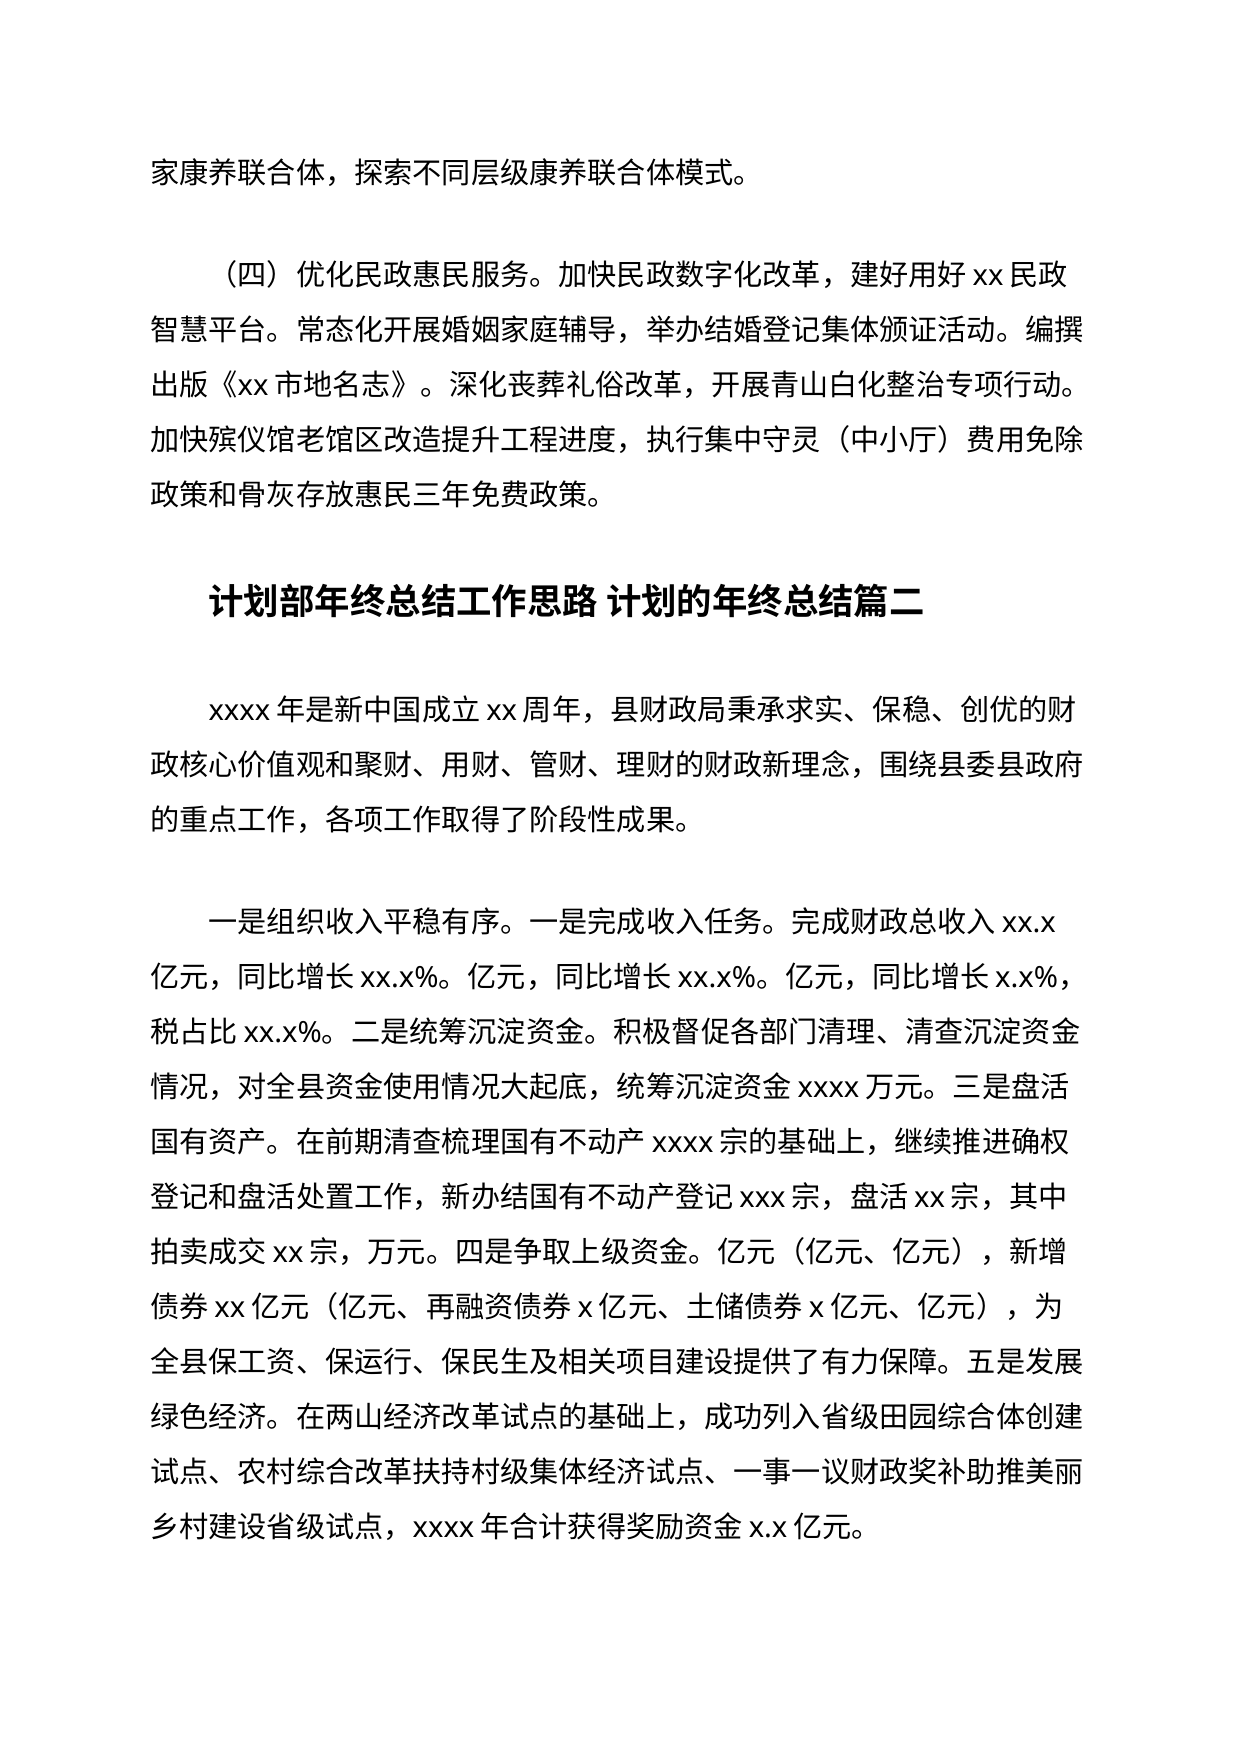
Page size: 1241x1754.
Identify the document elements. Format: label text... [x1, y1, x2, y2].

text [150, 150, 1090, 192]
text 计划部年终总结工作思路 计划的年终总结篇二 [150, 573, 1090, 624]
text 一是组织收入平稳有序。一是完成收入任务。完成财政总收入xx.x亿元，同比增长xx.x%。亿元，同比增长xx.x%。亿元，同比增长x.x%，税占比xx.x%。二是统筹沉淀资金。积极督促各部门清理、清查沉淀资金情况，对全县资金使用情况大起底，统筹沉淀资金xxxx万元。三是盘活国有资产。在前期清查梳理国有不动产xxxx宗的基础上，继续推进确权登记和盘活处置工作，新办结国有不动产登记xxx宗，盘活xx宗，其中拍卖成交xx宗，万元。四是争取上级资金。亿元（亿元、亿元），新增债券xx亿元（亿元、再融资债券x亿元、土储债券x亿元、亿元），为全县保工资、保运行、保民生及相关项目建设提供了有力保障。五是发展绿色经济。在两山经济改革试点的基础上，成功列入省级田园综合体创建试点、农村综合改革扶持村级集体经济试点、一事一议财政奖补助推美丽乡村建设省级试点，xxxx年合计获得奖励资金x.x亿元。 [150, 898, 1090, 1546]
text （四）优化民政惠民服务。加快民政数字化改革，建好用好xx民政智慧平台。常态化开展婚姻家庭辅导，举办结婚登记集体颁证活动。编撰出版《xx市地名志》。深化丧葬礼俗改革，开展青山白化整治专项行动。加快殡仪馆老馆区改造提升工程进度，执行集中守灵（中小厅）费用免除政策和骨灰存放惠民三年免费政策。 [150, 252, 1090, 514]
text xxxx年是新中国成立xx周年，县财政局秉承求实、保稳、创优的财政核心价值观和聚财、用财、管财、理财的财政新理念，围绕县委县政府的重点工作，各项工作取得了阶段性成果。 [150, 687, 1090, 839]
